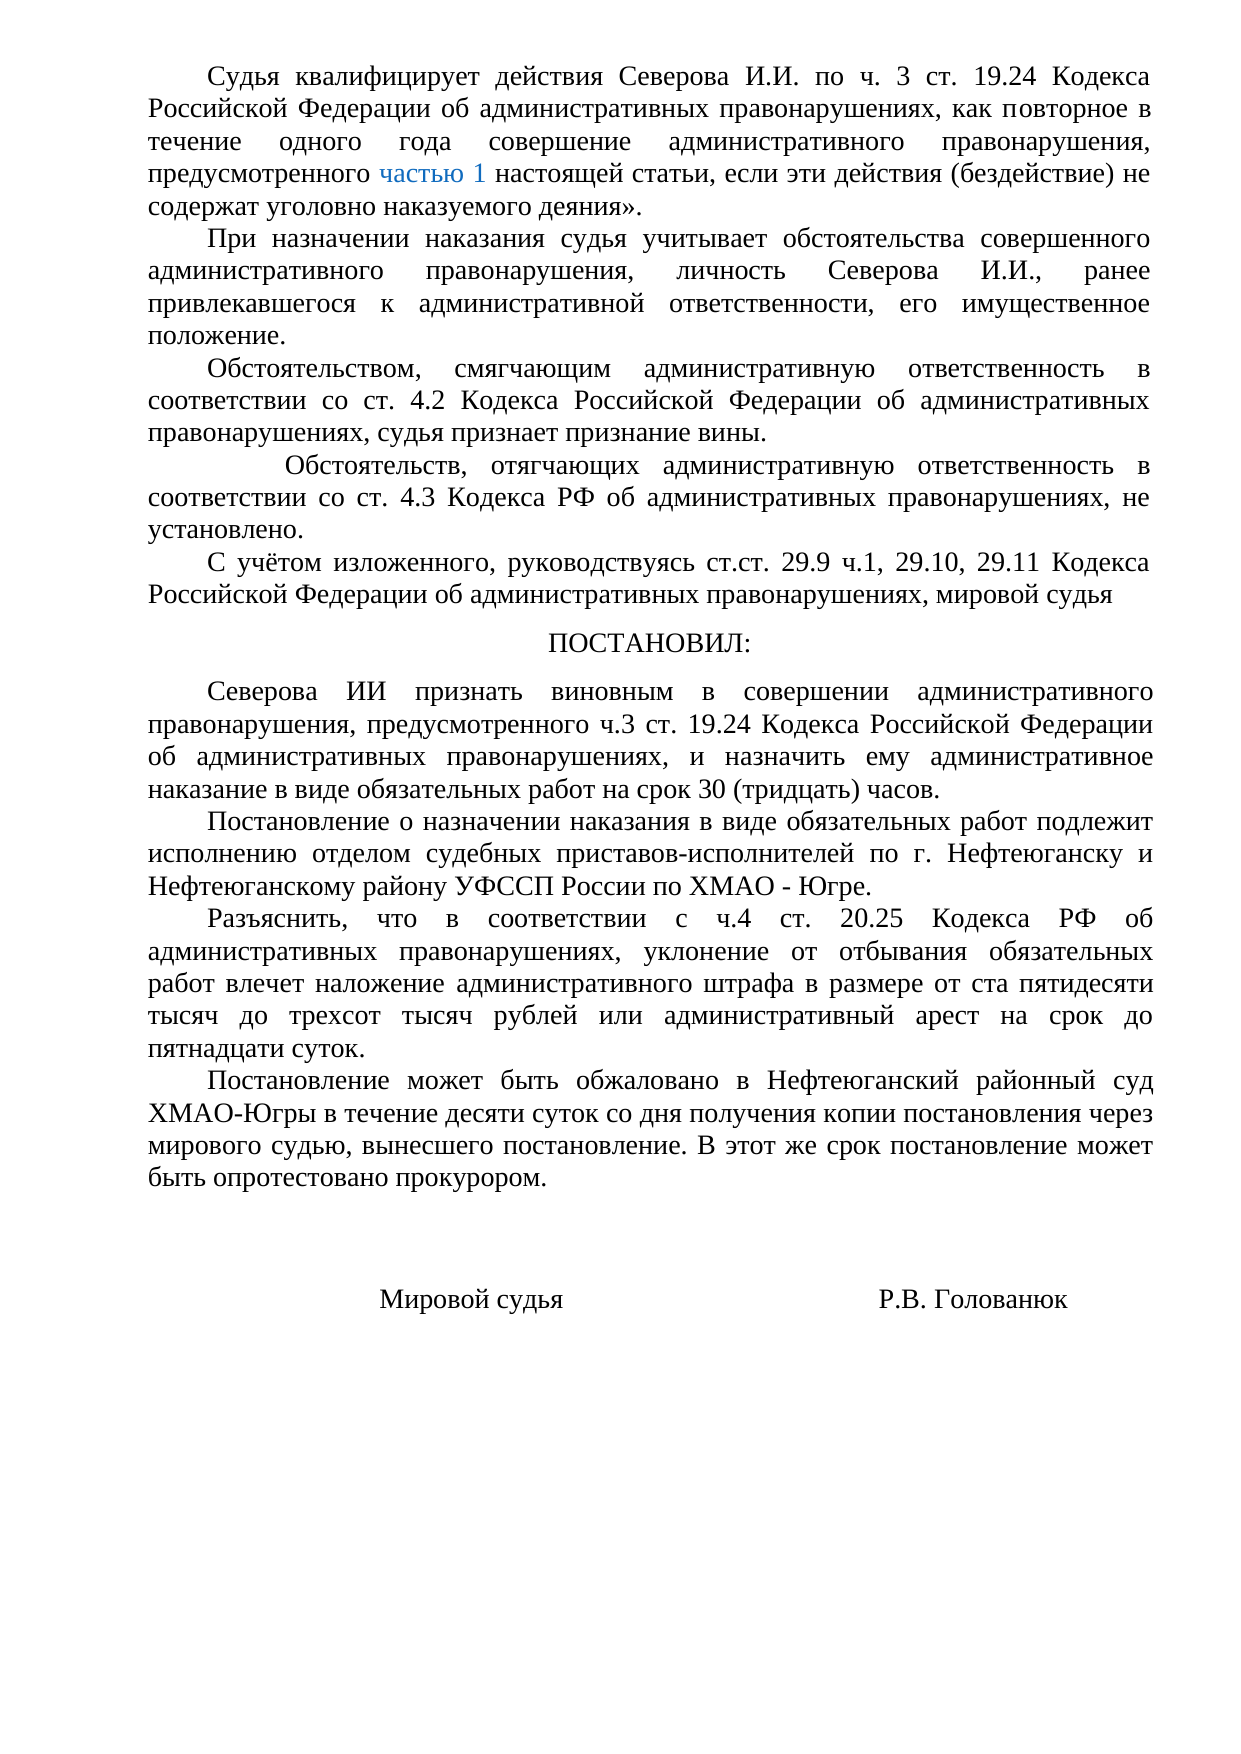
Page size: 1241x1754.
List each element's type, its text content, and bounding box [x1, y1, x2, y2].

text Судья квалифицирует действия Северова И.И. по ч. 3 ст. 19.24 Кодекса Российской Федерации об административных правонарушениях, как повторное в течение одного года совершение административного правонарушения, предусмотренного частью 1 настоящей статьи, если эти действия (бездействие) не содержат уголовно наказуемого деяния». [148, 59, 1152, 221]
text Мировой судья Р.В. Голованюк [148, 1282, 1152, 1314]
text С учётом изложенного, руководствуясь ст.ст. 29.9 ч.1, 29.10, 29.11 Кодекса Российской Федерации об административных правонарушениях, мировой судья [148, 545, 1152, 610]
text ПОСТАНОВИЛ: [148, 626, 1152, 658]
text Постановление о назначении наказания в виде обязательных работ подлежит исполнению отделом судебных приставов-исполнителей по г. Нефтеюганску и Нефтеюганскому району УФССП России по ХМАО - Югре. [148, 804, 1155, 901]
text Разъяснить, что в соответствии с ч.4 ст. 20.25 Кодекса РФ об административных правонарушениях, уклонение от отбывания обязательных работ влечет наложение административного штрафа в размере от ста пятидесяти тысяч до трехсот тысяч рублей или административный арест на срок до пятнадцати суток. [148, 901, 1155, 1063]
text Обстоятельством, смягчающим административную ответственность в соответствии со ст. 4.2 Кодекса Российской Федерации об административных правонарушениях, судья признает признание вины. [148, 351, 1152, 448]
text Обстоятельств, отягчающих административную ответственность в соответствии со ст. 4.3 Кодекса РФ об административных правонарушениях, не установлено. [148, 448, 1152, 545]
text Северова ИИ признать виновным в совершении административного правонарушения, предусмотренного ч.3 ст. 19.24 Кодекса Российской Федерации об административных правонарушениях, и назначить ему административное наказание в виде обязательных работ на срок 30 (тридцать) часов. [148, 674, 1155, 804]
text При назначении наказания судья учитывает обстоятельства совершенного административного правонарушения, личность Северова И.И., ранее привлекавшегося к административной ответственности, его имущественное положение. [148, 221, 1152, 351]
text Постановление может быть обжаловано в Нефтеюганский районный суд ХМАО-Югры в течение десяти суток со дня получения копии постановления через мирового судью, вынесшего постановление. В этот же срок постановление может быть опротестовано прокурором. [148, 1063, 1155, 1193]
